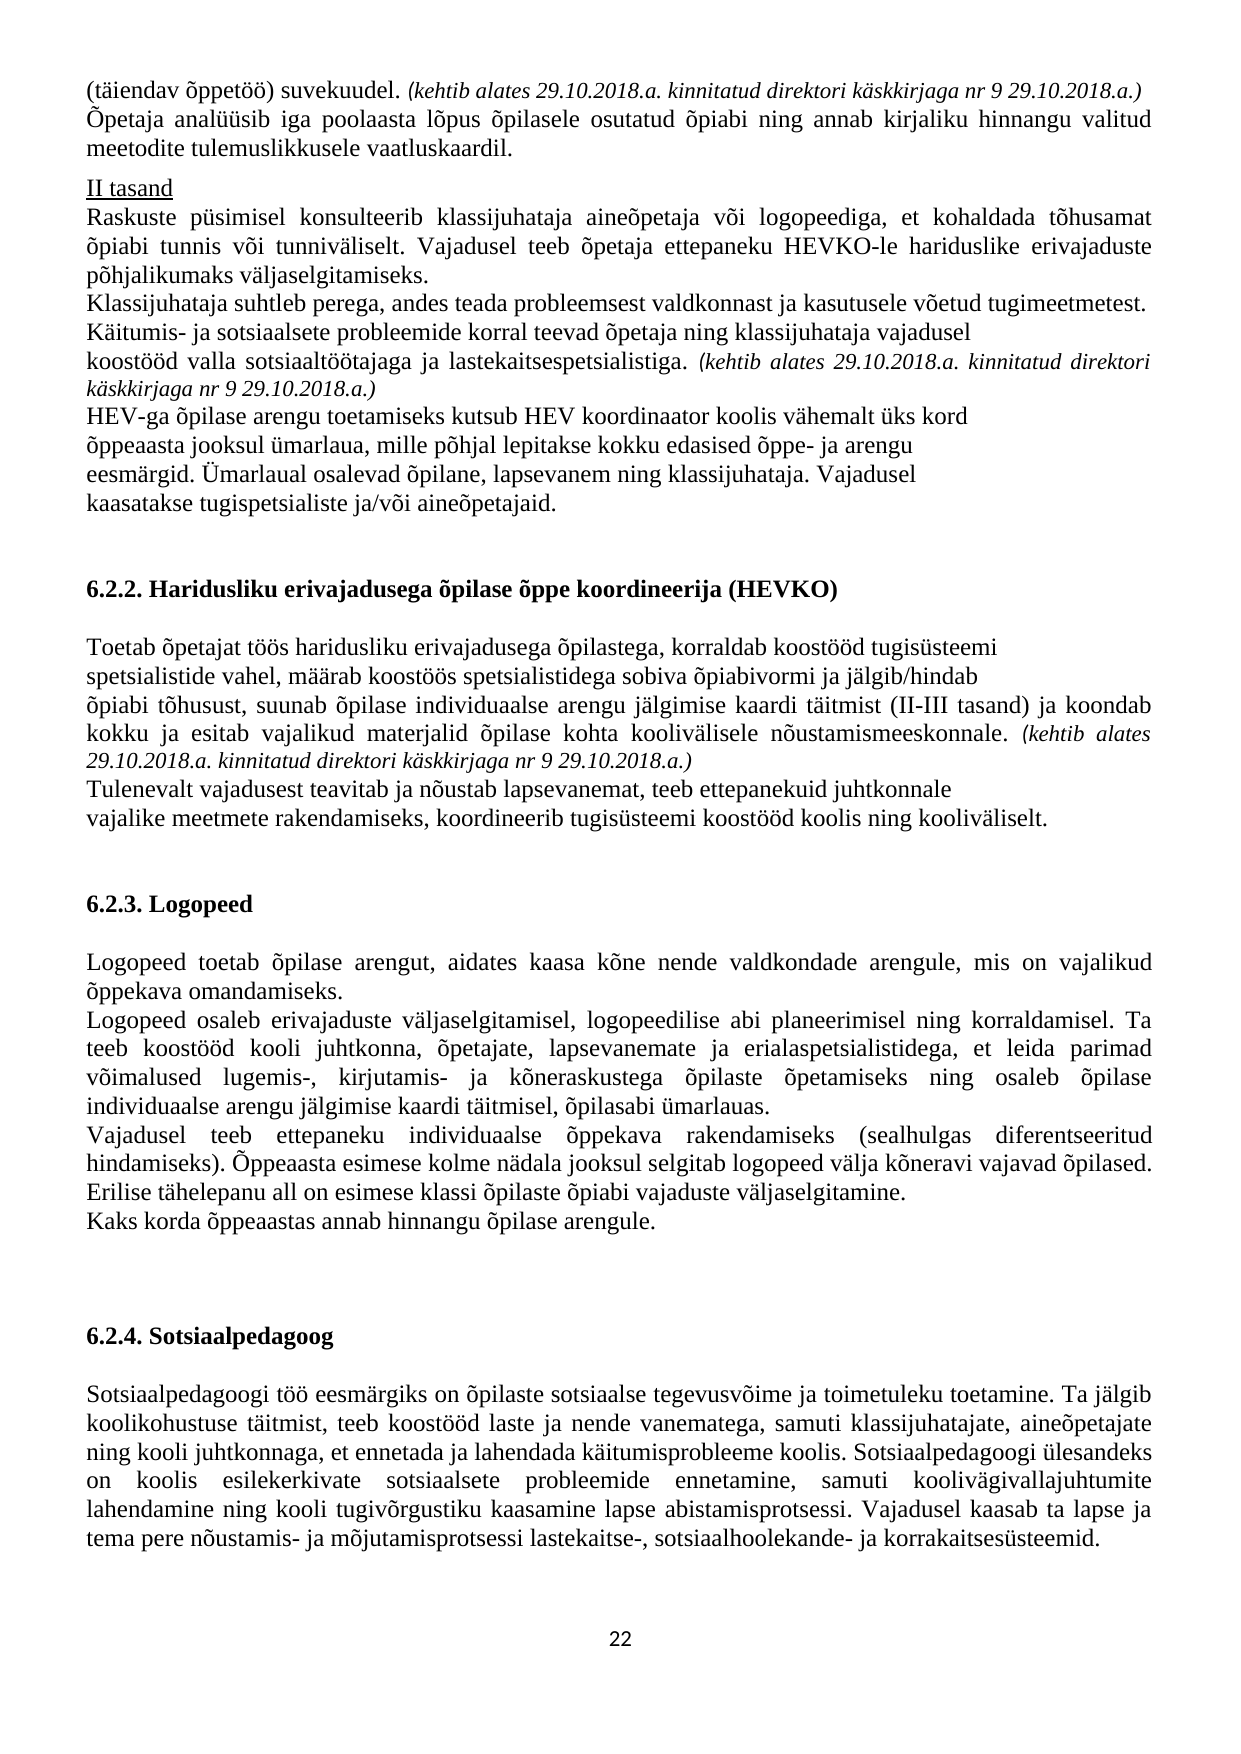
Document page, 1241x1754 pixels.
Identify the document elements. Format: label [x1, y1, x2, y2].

table_header [75, 75, 1164, 1581]
